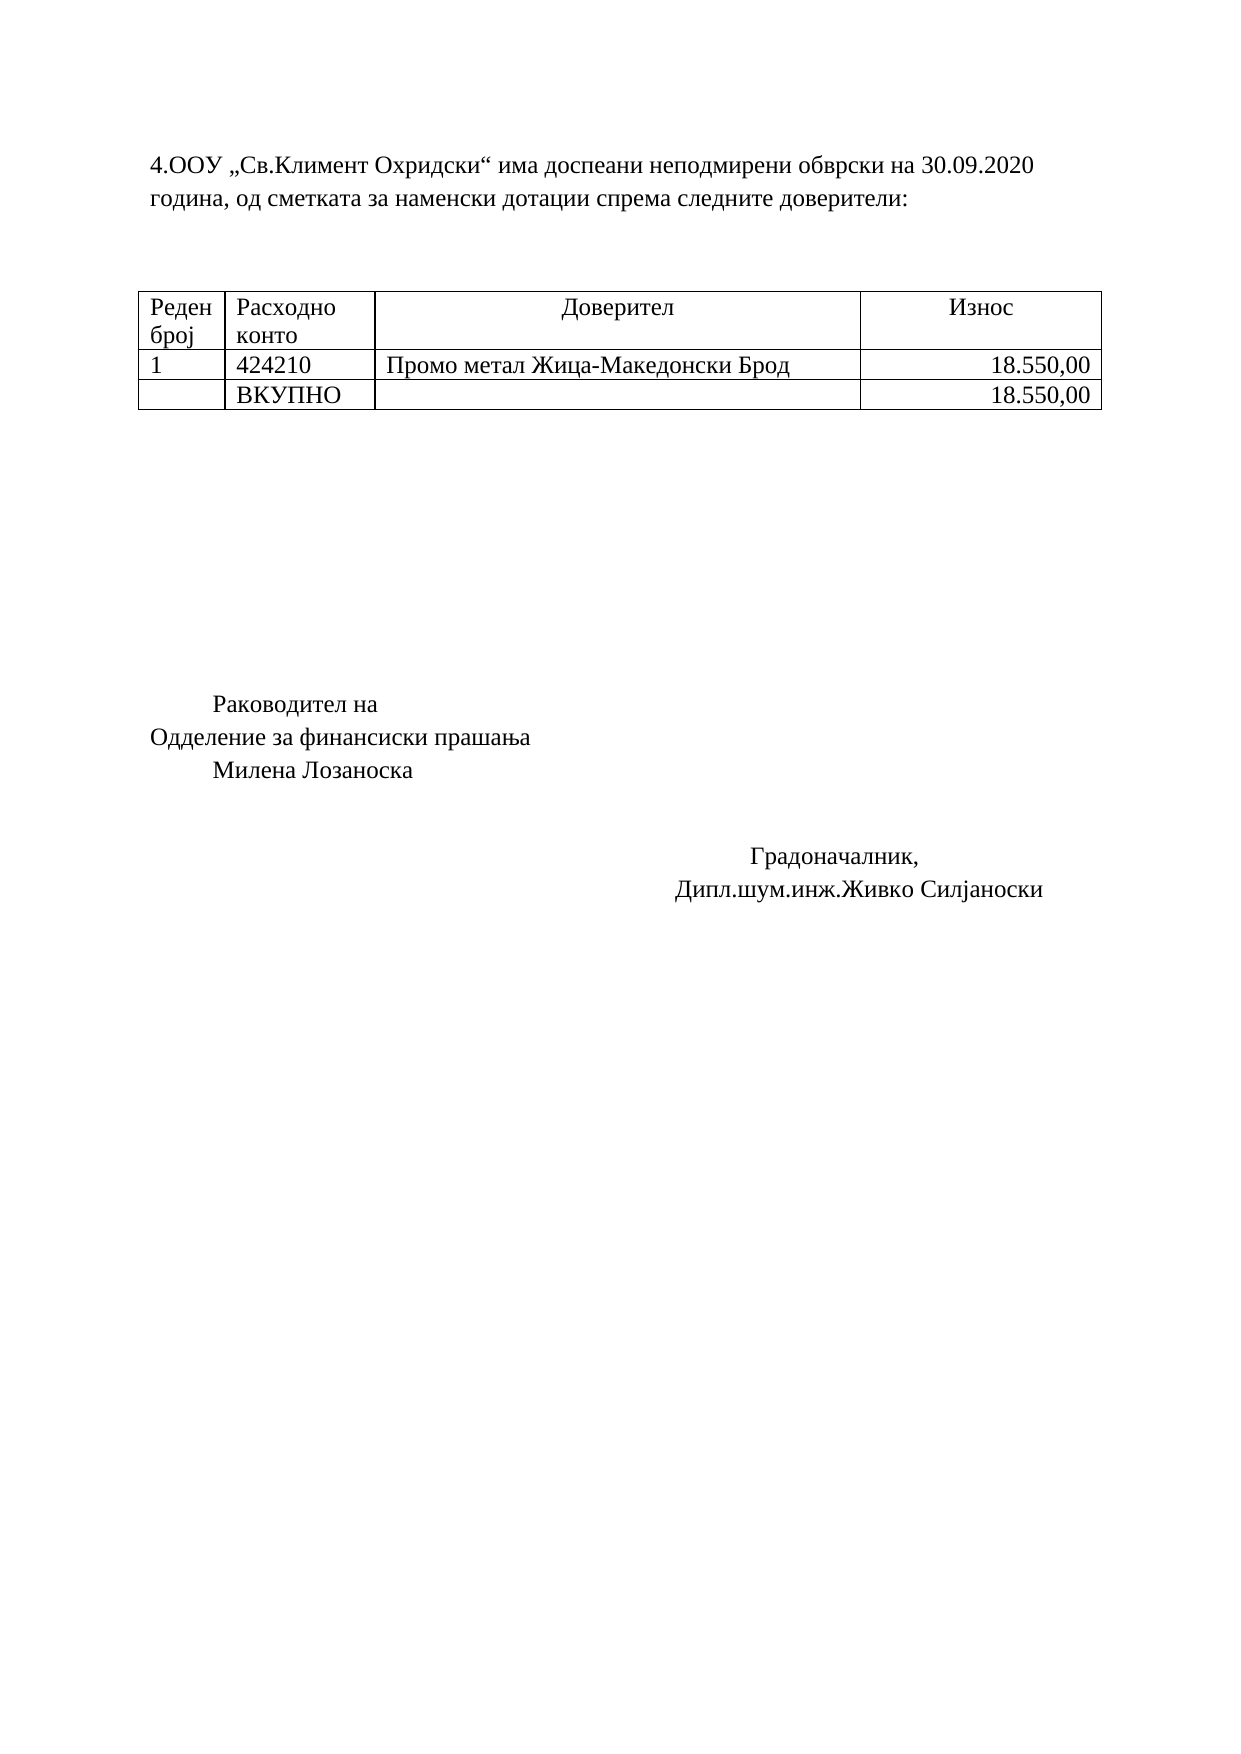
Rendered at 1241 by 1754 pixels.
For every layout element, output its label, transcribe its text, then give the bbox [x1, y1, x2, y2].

table_cell [139, 380, 224, 409]
table_header Доверител [376, 292, 860, 349]
text Раководител на [150, 689, 1090, 718]
text Одделение за финансиски прашања [150, 722, 1090, 751]
table_cell 18.550,00 [861, 350, 1101, 379]
table_header Износ [861, 292, 1101, 349]
text Милена Лозаноска [150, 755, 1090, 784]
table_cell 18.550,00 [861, 380, 1101, 409]
table_header Расходно конто [226, 292, 374, 349]
text Дипл.шум.инж.Живко Силјаноски [150, 874, 1090, 903]
table_cell [376, 380, 860, 409]
table_cell ВКУПНО [226, 380, 374, 409]
table_cell 1 [139, 350, 224, 379]
text 4.ООУ „Св.Климент Охридски“ има доспеани неподмирени обврски на 30.09.2020 година, од сметката за наменски дотации спрема следните доверители: [150, 150, 1090, 212]
table_cell Промо метал Жица-Македонски Брод [376, 350, 860, 379]
text Градоначалник, [150, 841, 1090, 870]
table_header Реден број [139, 292, 224, 349]
table_cell 424210 [226, 350, 374, 379]
